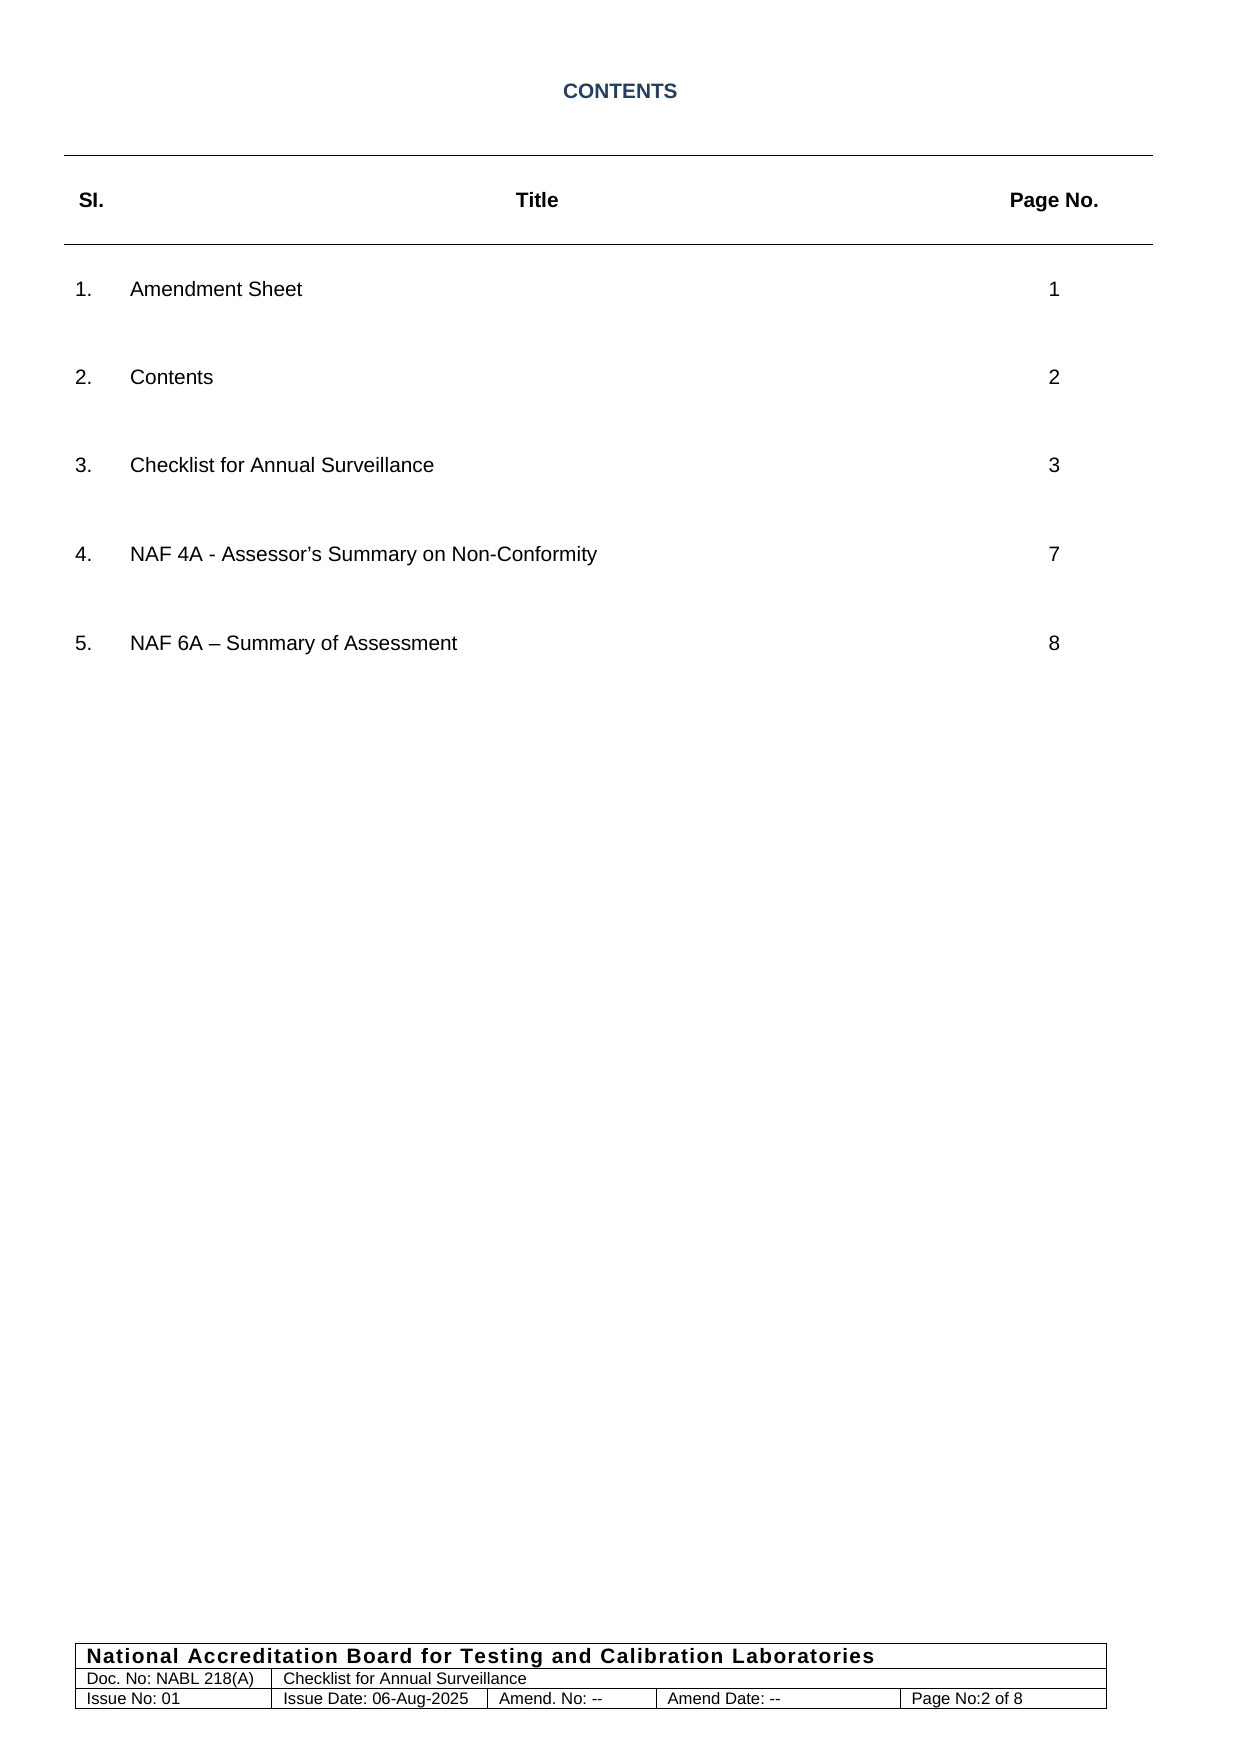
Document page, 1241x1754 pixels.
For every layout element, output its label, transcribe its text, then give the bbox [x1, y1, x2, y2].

table_cell 7 [955, 510, 1153, 598]
table_cell 8 [955, 598, 1153, 687]
table_cell Checklist for Annual Surveillance [119, 421, 955, 509]
table_cell 1 [955, 245, 1153, 332]
subtitle CONTENTS [75, 79, 1165, 103]
table_header Page No. [955, 156, 1153, 244]
table_header SI. [64, 156, 119, 244]
table_cell [64, 421, 119, 509]
table_cell [64, 245, 119, 332]
table_cell NAF 6A – Summary of Assessment [119, 598, 955, 687]
table_cell [64, 598, 119, 687]
table_cell 3 [955, 421, 1153, 509]
table_header Title [119, 156, 955, 244]
table_cell 2 [955, 332, 1153, 421]
table_cell [64, 510, 119, 598]
table_cell NAF 4A - Assessor’s Summary on Non-Conformity [119, 510, 955, 598]
table_cell Amendment Sheet [119, 245, 955, 332]
table_cell Contents [119, 332, 955, 421]
table_cell [64, 332, 119, 421]
